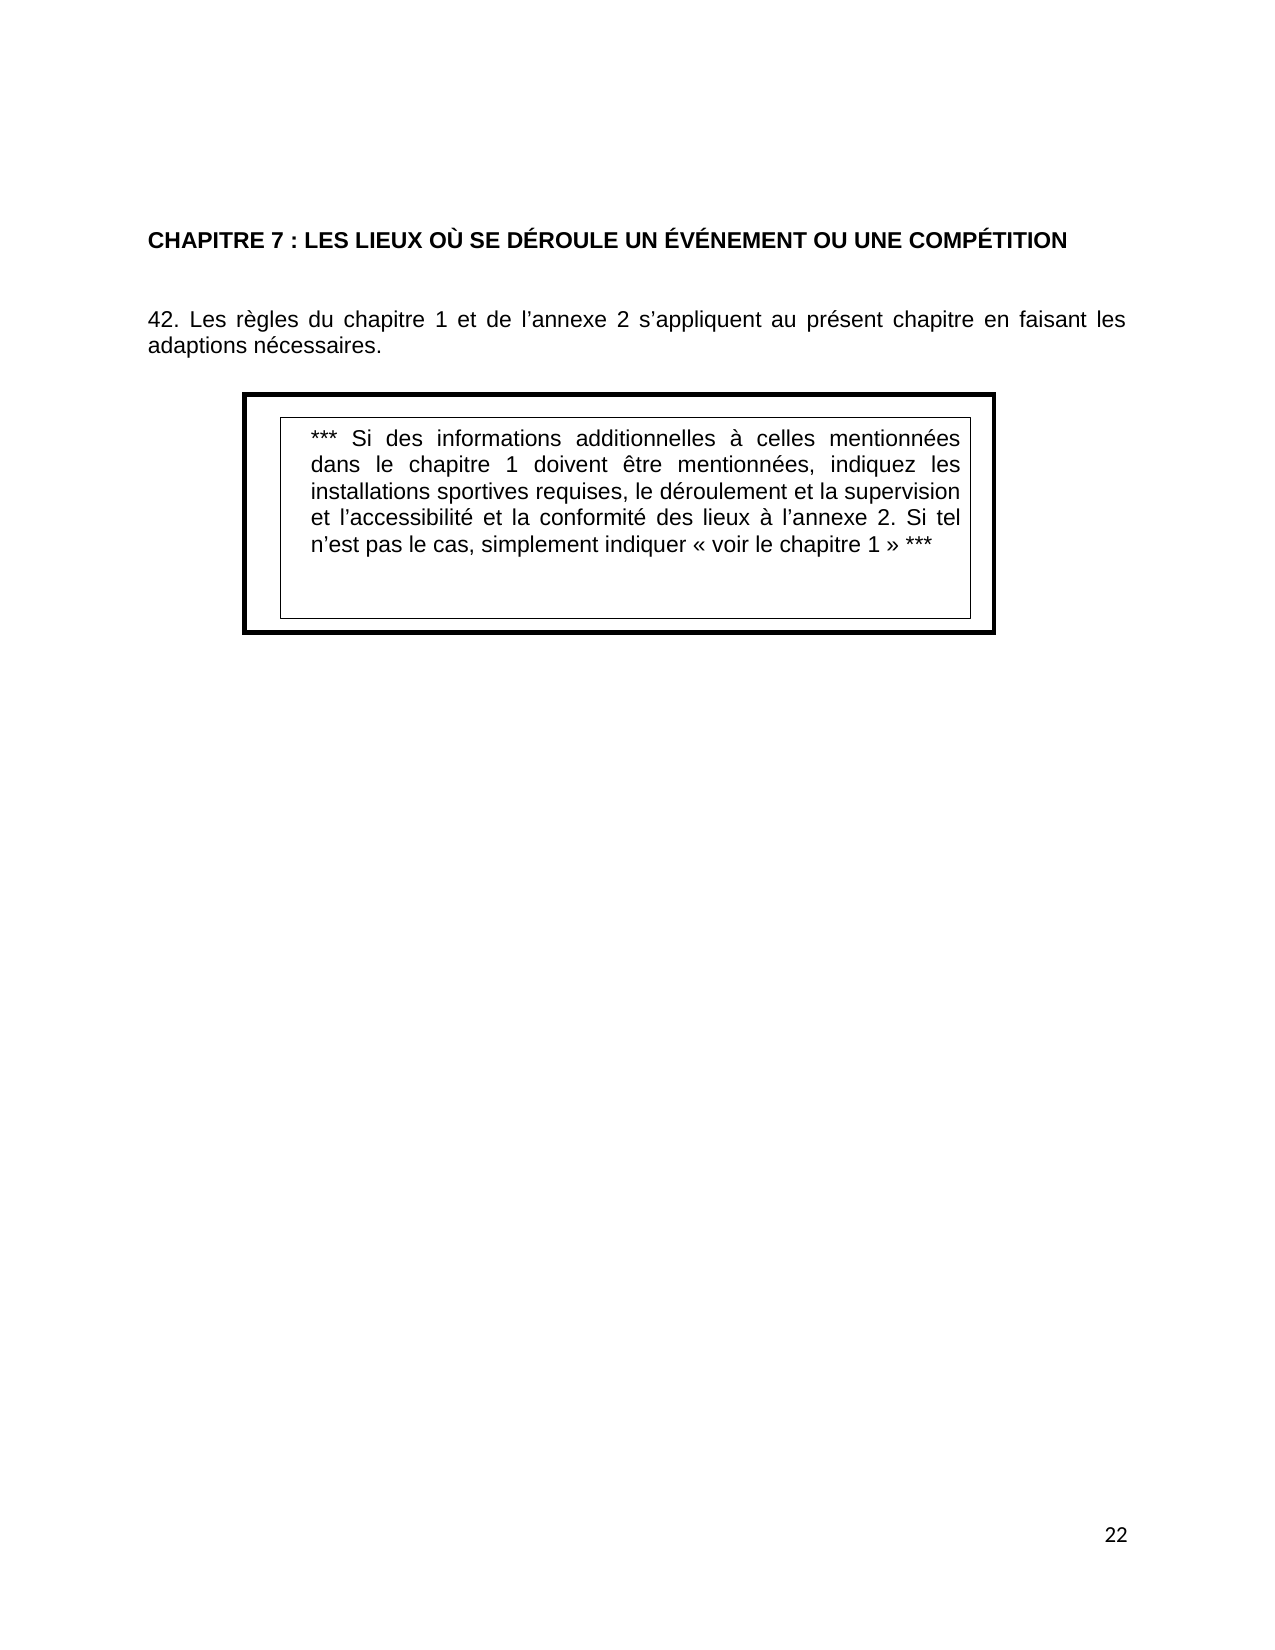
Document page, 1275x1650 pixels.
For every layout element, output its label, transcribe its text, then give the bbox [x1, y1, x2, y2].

text 42. Les règles du chapitre 1 et de l’annexe 2 s’appliquent au présent chapitre en faisant les adaptions nécessaires. [148, 306, 1127, 358]
text CHAPITRE 7 : LES LIEUX OÙ SE DÉROULE UN ÉVÉNEMENT OU UNE COMPÉTITION [148, 227, 1127, 253]
